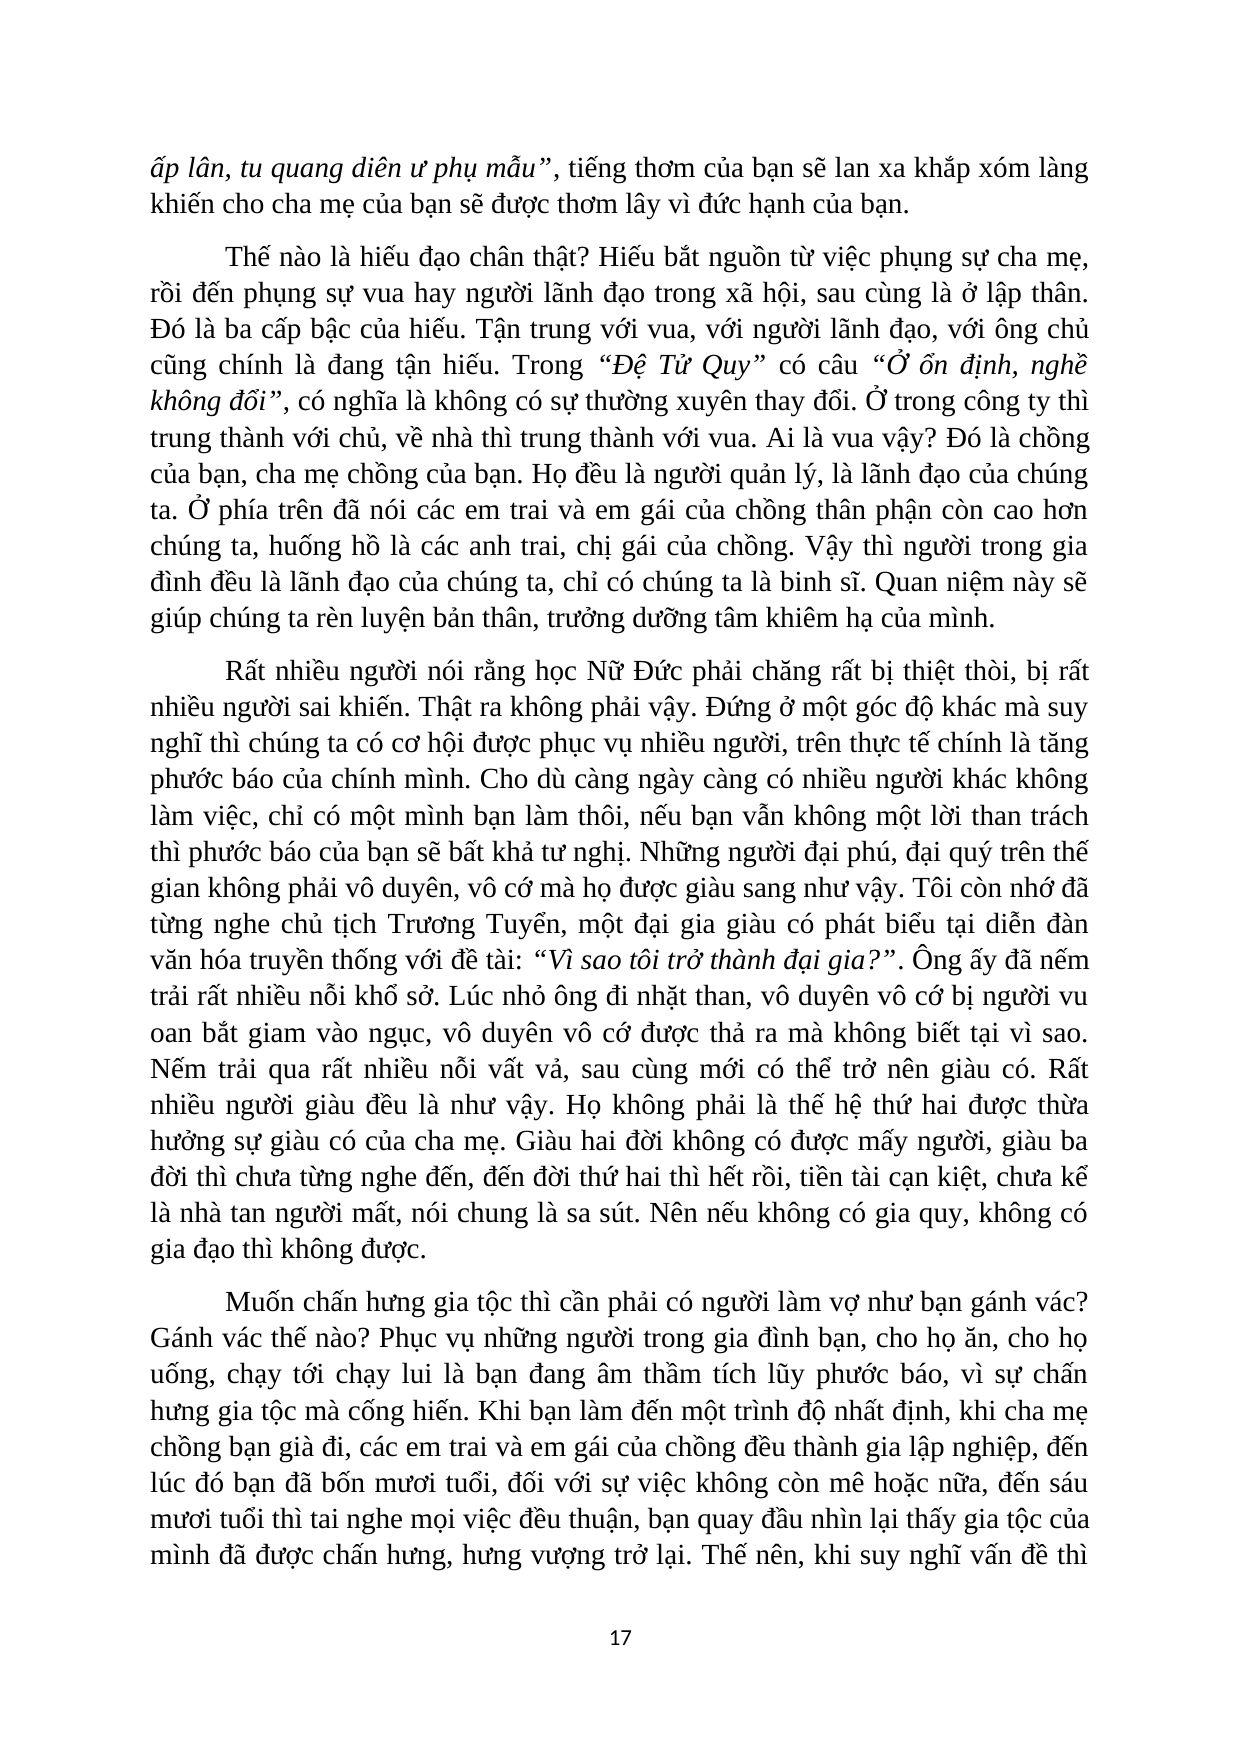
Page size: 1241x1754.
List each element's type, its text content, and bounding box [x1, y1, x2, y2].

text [150, 1284, 1090, 1571]
text Thế nào là hiếu đạo chân thật? Hiếu bắt nguồn từ việc phụng sự cha mẹ, rồi đến phụng sự vua hay người lãnh đạo trong xã hội, sau cùng là ở lập thân. Đó là ba cấp bậc của hiếu. Tận trung với vua, với người lãnh đạo, với ông chủ cũng chính là đang tận hiếu. Trong “Đệ Tử Quy” có câu “Ở ổn định, nghề không đổi”, có nghĩa là không có sự thường xuyên thay đổi. Ở trong công ty thì trung thành với chủ, về nhà thì trung thành với vua. Ai là vua vậy? Đó là chồng của bạn, cha mẹ chồng của bạn. Họ đều là người quản lý, là lãnh đạo của chúng ta. Ở phía trên đã nói các em trai và em gái của chồng thân phận còn cao hơn chúng ta, huống hồ là các anh trai, chị gái của chồng. Vậy thì người trong gia đình đều là lãnh đạo của chúng ta, chỉ có chúng ta là binh sĩ. Quan niệm này sẽ giúp chúng ta rèn luyện bản thân, trưởng dưỡng tâm khiêm hạ của mình. [150, 239, 1090, 634]
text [150, 150, 1090, 220]
text Rất nhiều người nói rằng học Nữ Đức phải chăng rất bị thiệt thòi, bị rất nhiều người sai khiến. Thật ra không phải vậy. Đứng ở một góc độ khác mà suy nghĩ thì chúng ta có cơ hội được phục vụ nhiều người, trên thực tế chính là tăng phước báo của chính mình. Cho dù càng ngày càng có nhiều người khác không làm việc, chỉ có một mình bạn làm thôi, nếu bạn vẫn không một lời than trách thì phước báo của bạn sẽ bất khả tư nghị. Những người đại phú, đại quý trên thế gian không phải vô duyên, vô cớ mà họ được giàu sang như vậy. Tôi còn nhớ đã từng nghe chủ tịch Trương Tuyển, một đại gia giàu có phát biểu tại diễn đàn văn hóa truyền thống với đề tài: “Vì sao tôi trở thành đại gia?”. Ông ấy đã nếm trải rất nhiều nỗi khổ sở. Lúc nhỏ ông đi nhặt than, vô duyên vô cớ bị người vu oan bắt giam vào ngục, vô duyên vô cớ được thả ra mà không biết tại vì sao. Nếm trải qua rất nhiều nỗi vất vả, sau cùng mới có thể trở nên giàu có. Rất nhiều người giàu đều là như vậy. Họ không phải là thế hệ thứ hai được thừa hưởng sự giàu có của cha mẹ. Giàu hai đời không có được mấy người, giàu ba đời thì chưa từng nghe đến, đến đời thứ hai thì hết rồi, tiền tài cạn kiệt, chưa kể là nhà tan người mất, nói chung là sa sút. Nên nếu không có gia quy, không có gia đạo thì không được. [150, 653, 1090, 1265]
